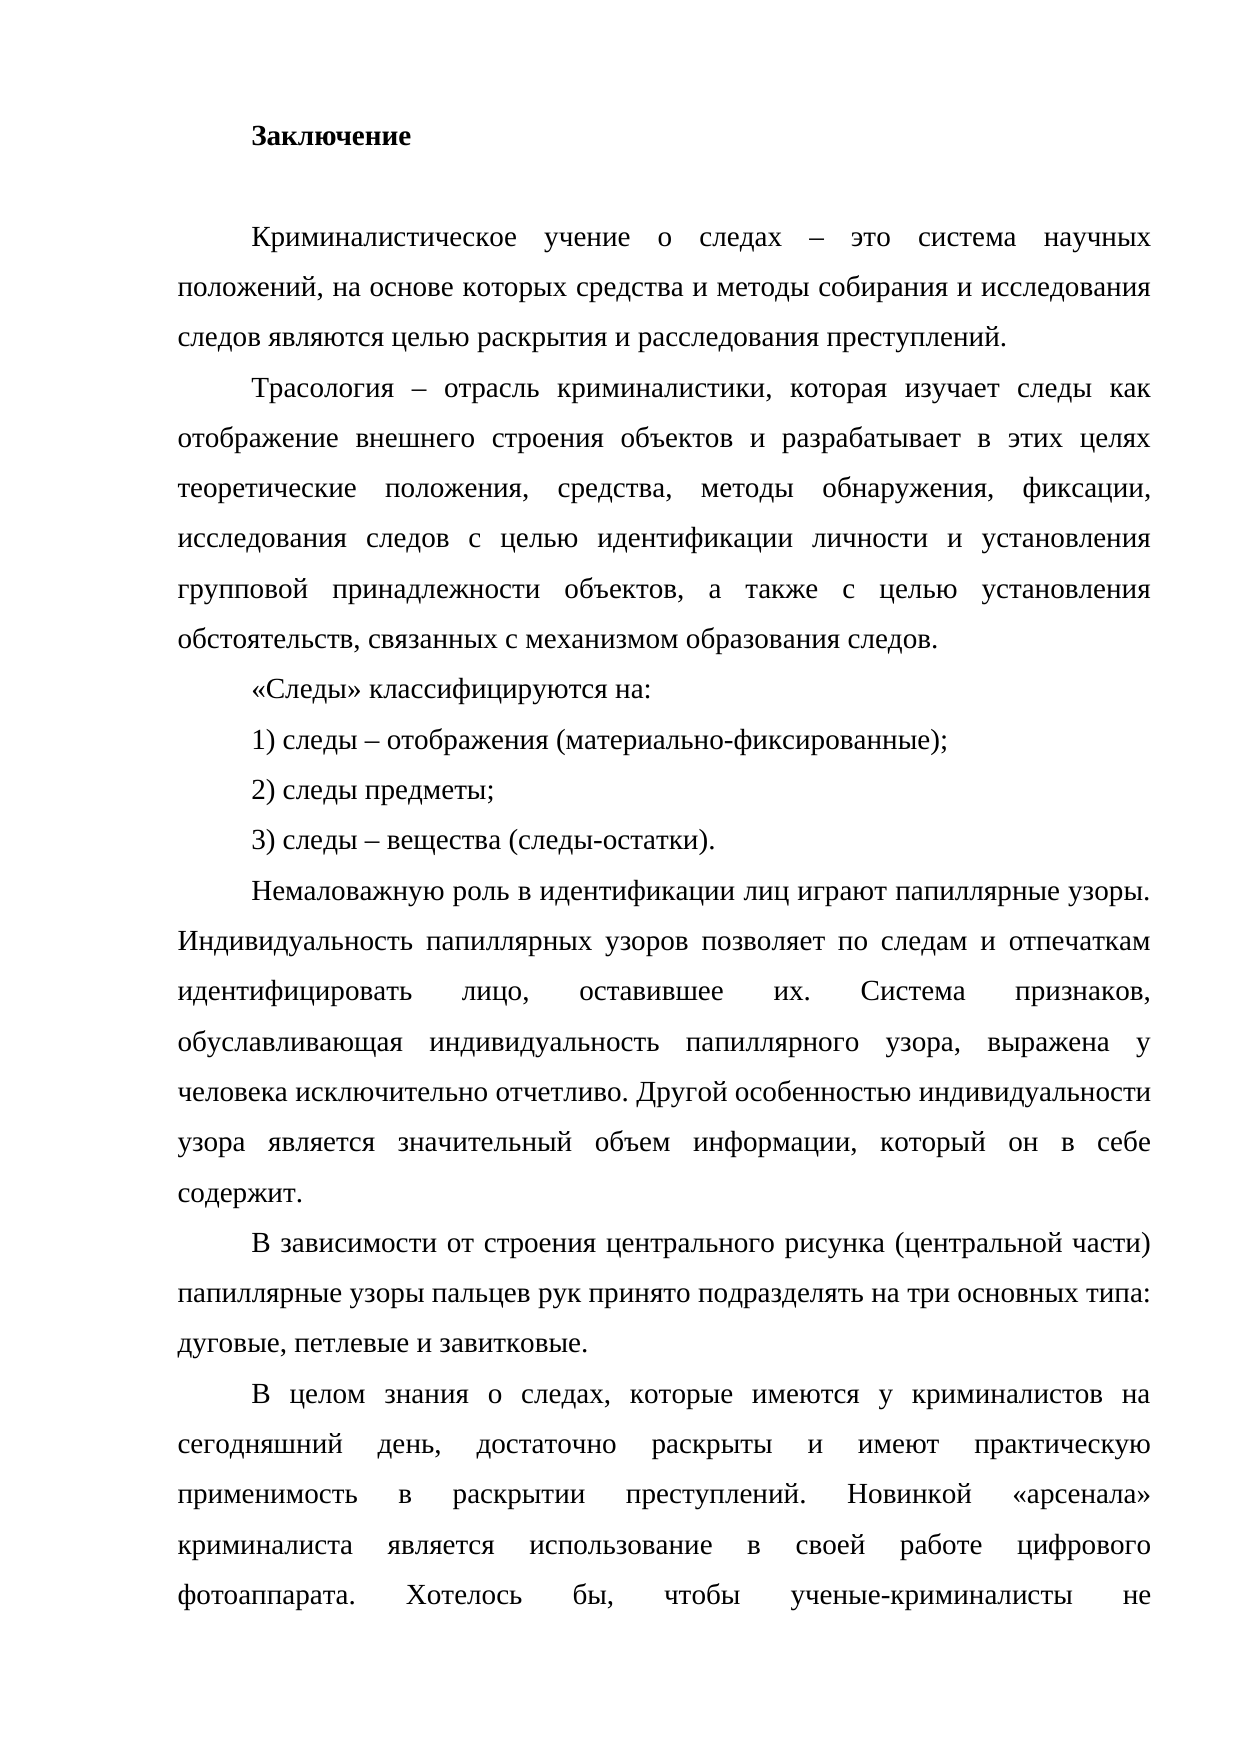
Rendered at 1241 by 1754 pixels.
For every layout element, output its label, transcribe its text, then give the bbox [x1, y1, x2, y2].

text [177, 1376, 1152, 1611]
text В зависимости от строения центрального рисунка (центральной части) папиллярные узоры пальцев рук принято подразделять на три основных типа: дуговые, петлевые и завитковые. [177, 1225, 1152, 1359]
text Криминалистическое учение о следах – это система научных положений, на основе которых средства и методы собирания и исследования следов являются целью раскрытия и расследования преступлений. [177, 219, 1152, 353]
text «Следы» классифицируются на: [177, 672, 1152, 705]
text 2) следы предметы; [177, 772, 1152, 806]
text 3) следы – вещества (следы-остатки). [177, 822, 1152, 856]
text 1) следы – отображения (материально-фиксированные); [177, 722, 1152, 755]
subtitle Заключение [177, 118, 1152, 152]
text Немаловажную роль в идентификации лиц играют папиллярные узоры. Индивидуальность папиллярных узоров позволяет по следам и отпечаткам идентифицировать лицо, оставившее их. Система признаков, обуславливающая индивидуальность папиллярного узора, выражена у человека исключительно отчетливо. Другой особенностью индивидуальности узора является значительный объем информации, который он в себе содержит. [177, 873, 1152, 1208]
text Трасология – отрасль криминалистики, которая изучает следы как отображение внешнего строения объектов и разрабатывает в этих целях теоретические положения, средства, методы обнаружения, фиксации, исследования следов с целью идентификации личности и установления групповой принадлежности объектов, а также с целью установления обстоятельств, связанных с механизмом образования следов. [177, 370, 1152, 655]
